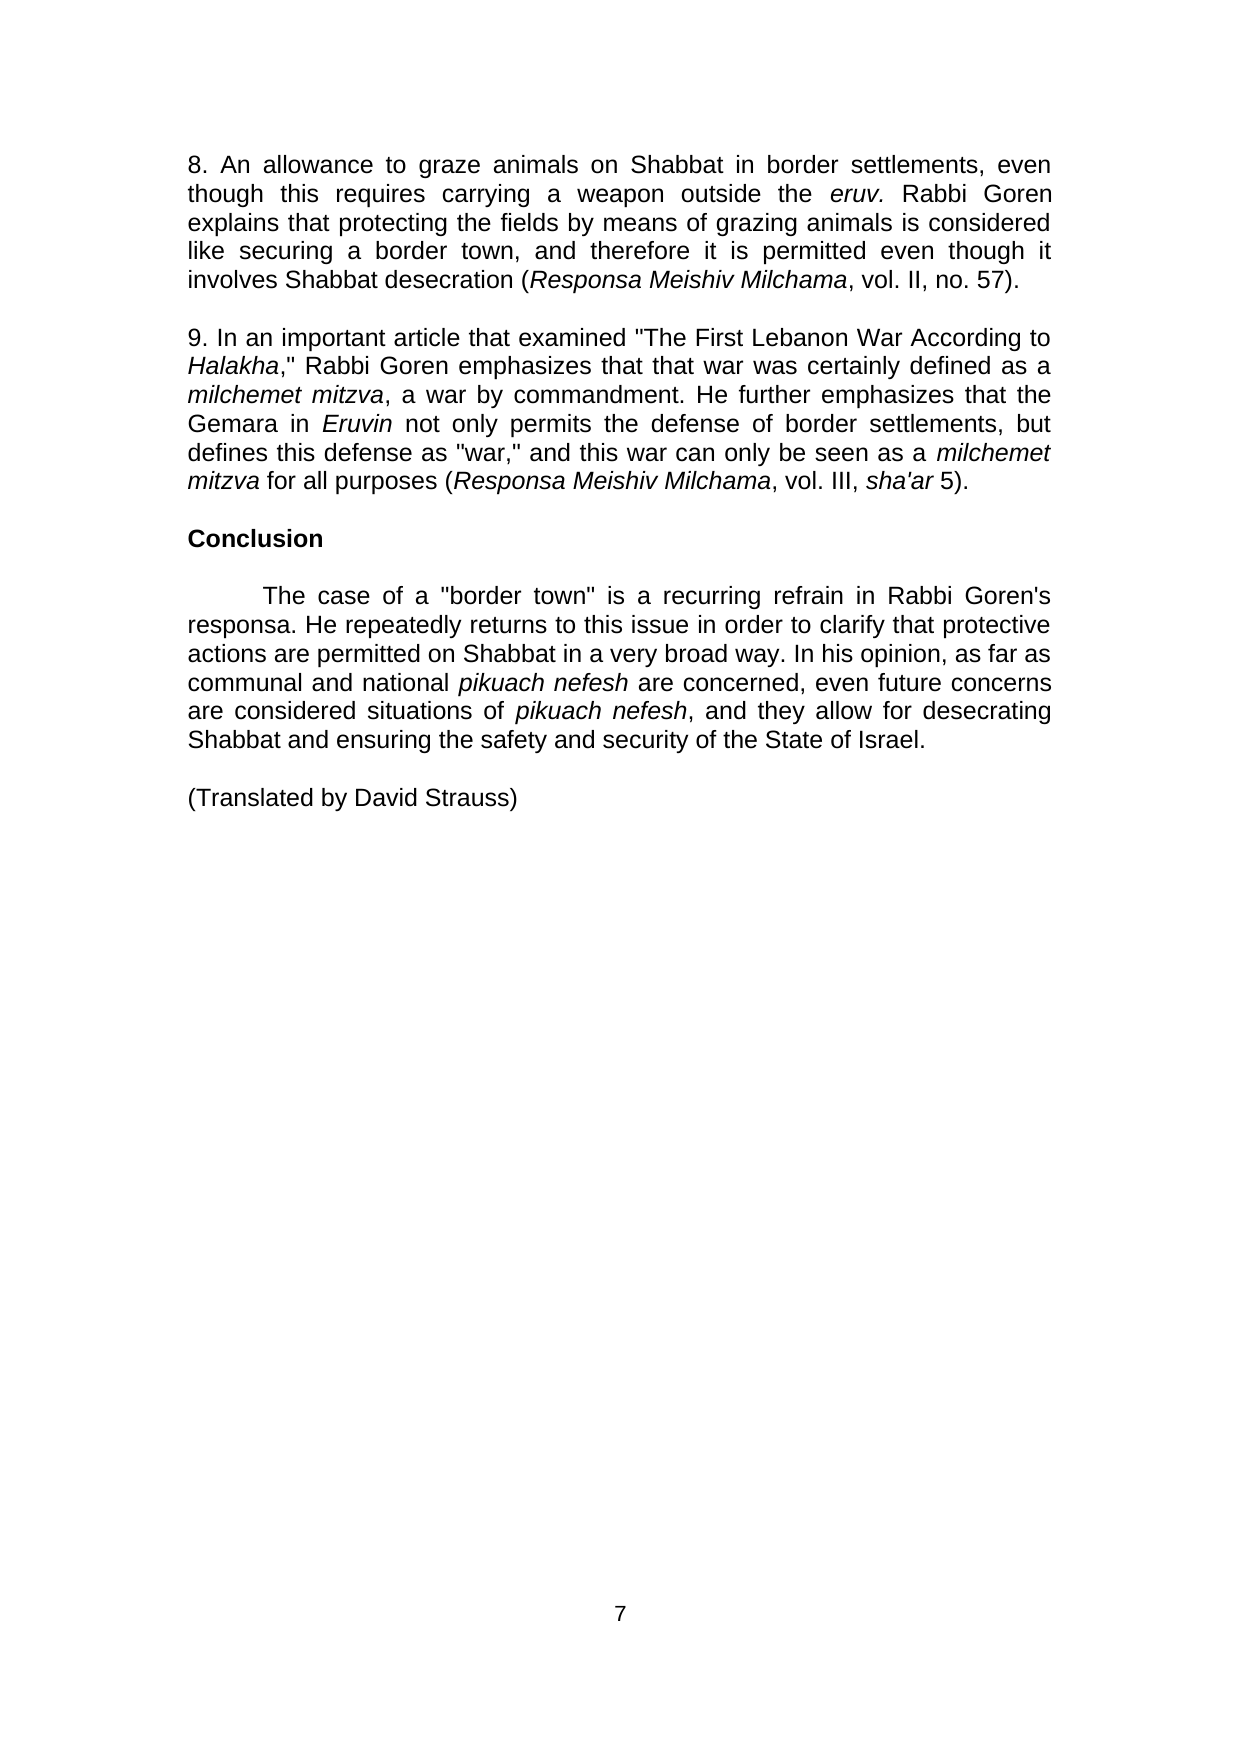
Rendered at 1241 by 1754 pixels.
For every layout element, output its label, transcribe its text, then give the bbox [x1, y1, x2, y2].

text 9. In an important article that examined "The First Lebanon War According to Halakha," Rabbi Goren emphasizes that that war was certainly defined as a milchemet mitzva, a war by commandment. He further emphasizes that the Gemara in Eruvin not only permits the defense of border settlements, but defines this defense as "war," and this war can only be seen as a milchemet mitzva for all purposes (Responsa Meishiv Milchama, vol. III, sha'ar 5). [187, 322, 1053, 495]
text Conclusion [187, 524, 1053, 552]
text 8. An allowance to graze animals on Shabbat in border settlements, even though this requires carrying a weapon outside the eruv. Rabbi Goren explains that protecting the fields by means of grazing animals is considered like securing a border town, and therefore it is permitted even though it involves Shabbat desecration (Responsa Meishiv Milchama, vol. II, no. 57). [187, 150, 1053, 294]
text (Translated by David Strauss) [187, 782, 1053, 811]
text The case of a "border town" is a recurring refrain in Rabbi Goren's responsa. He repeatedly returns to this issue in order to clarify that protective actions are permitted on Shabbat in a very broad way. In his opinion, as far as communal and national pikuach nefesh are concerned, even future concerns are considered situations of pikuach nefesh, and they allow for desecrating Shabbat and ensuring the safety and security of the State of Israel. [187, 581, 1053, 754]
